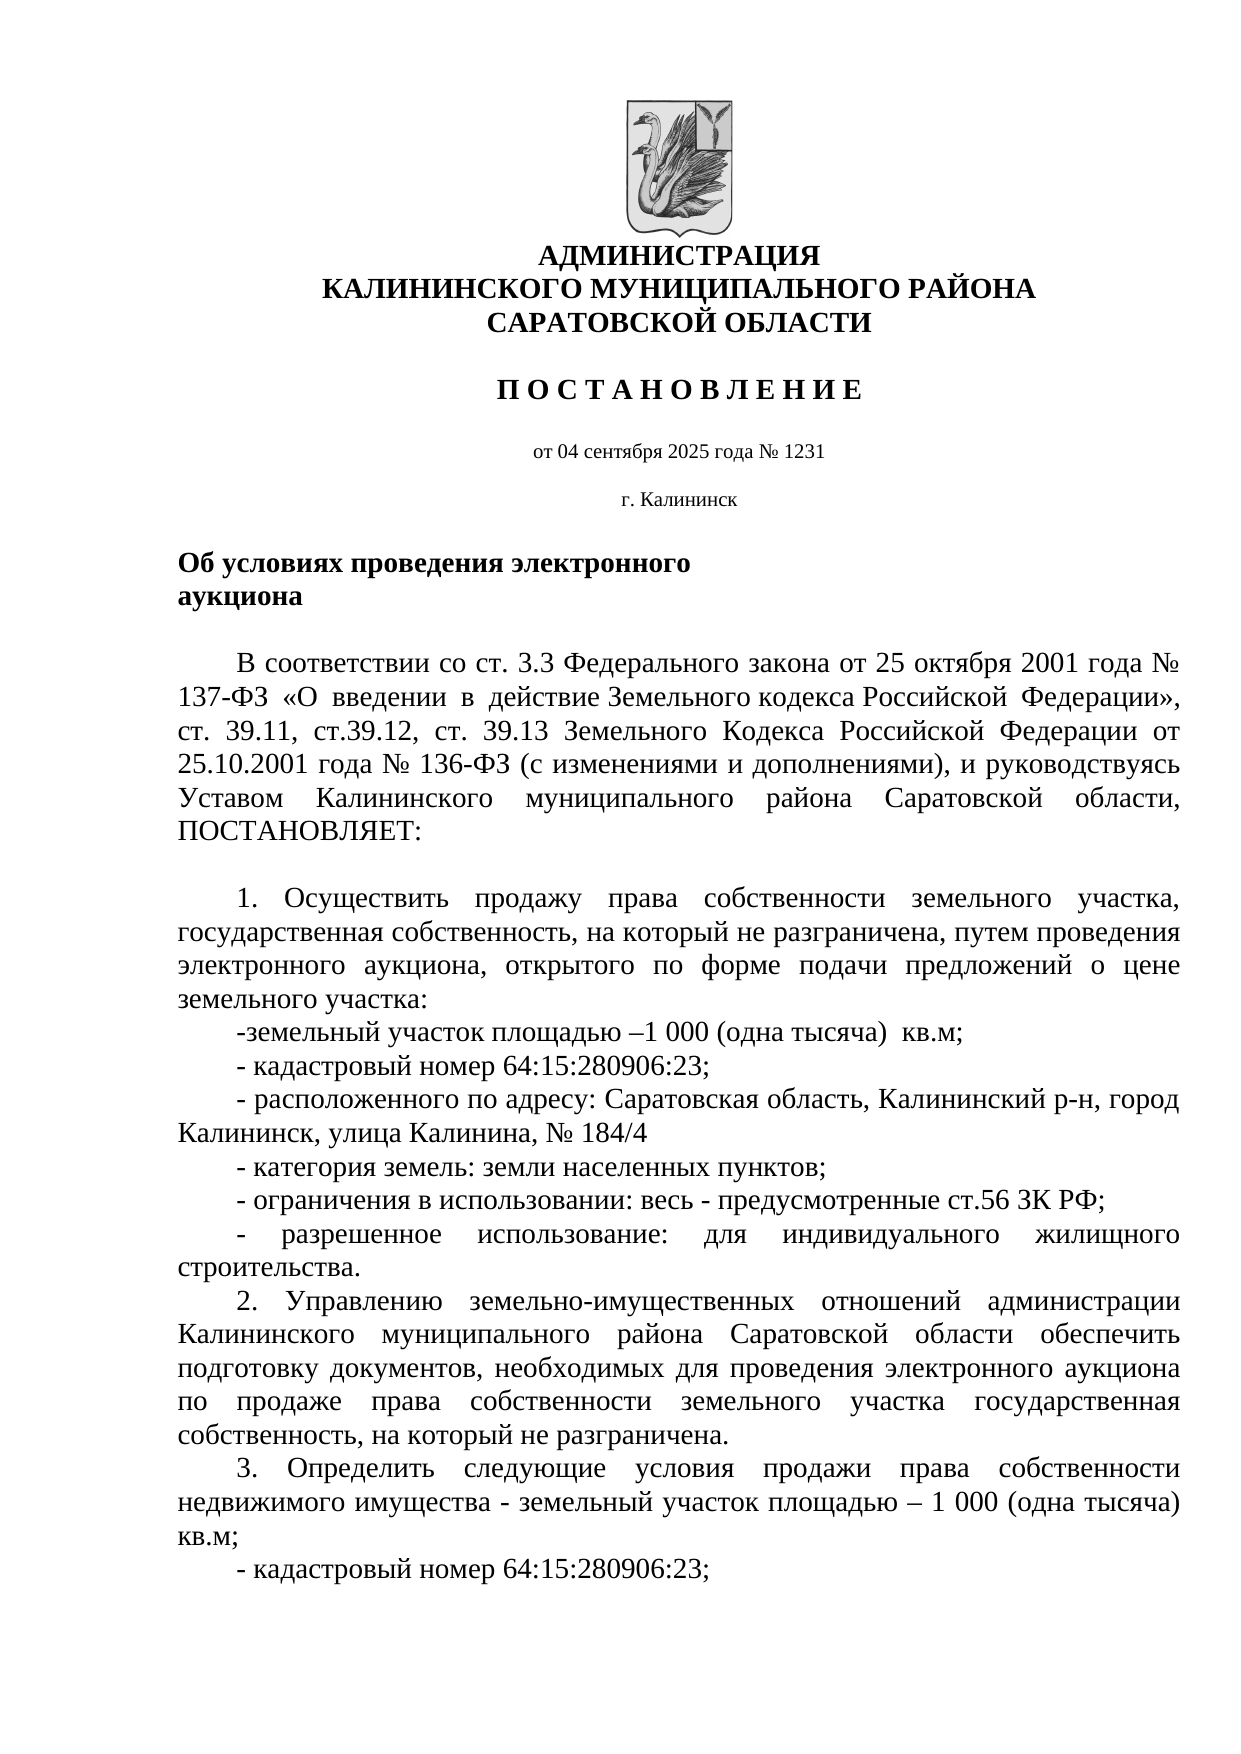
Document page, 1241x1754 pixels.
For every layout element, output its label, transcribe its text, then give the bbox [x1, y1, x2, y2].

text В соответствии со ст. 3.3 Федерального закона от 25 октября 2001 года № 137-ФЗ «О введении в действие Земельного кодекса Российской Федерации», ст. 39.11, ст.39.12, ст. 39.13 Земельного Кодекса Российской Федерации от 25.10.2001 года № 136-ФЗ (с изменениями и дополнениями), и руководствуясь Уставом Калининского муниципального района Саратовской области, ПОСТАНОВЛЯЕТ: [177, 646, 1181, 847]
text - ограничения в использовании: весь - предусмотренные ст.56 ЗК РФ; [177, 1182, 1181, 1216]
picture [626, 100, 733, 238]
text от 04 сентября 2025 года № 1231 [177, 439, 1181, 463]
text - категория земель: земли населенных пунктов; [177, 1149, 1181, 1182]
text - расположенного по адресу: Саратовская область, Калининский р-н, город Калининск, улица Калинина, № 184/4 [177, 1082, 1181, 1149]
text АДМИНИСТРАЦИЯ [177, 238, 1181, 271]
text 3. Определить следующие условия продажи права собственности недвижимого имущества - земельный участок площадью – 1 000 (одна тысяча) кв.м; [177, 1451, 1181, 1551]
text - разрешенное использование: для индивидуального жилищного строительства. [177, 1216, 1181, 1283]
text 1. Осуществить продажу права собственности земельного участка, государственная собственность, на который не разграничена, путем проведения электронного аукциона, открытого по форме подачи предложений о цене земельного участка: [177, 880, 1181, 1014]
text Об условиях проведения электронного [177, 545, 1181, 578]
text КАЛИНИНСКОГО МУНИЦИПАЛЬНОГО РАЙОНА [177, 271, 1181, 305]
text г. Калининск [177, 487, 1181, 511]
text 2. Управлению земельно-имущественных отношений администрации Калининского муниципального района Саратовской области обеспечить подготовку документов, необходимых для проведения электронного аукциона по продаже права собственности земельного участка государственная собственность, на который не разграничена. [177, 1283, 1181, 1451]
text - кадастровый номер 64:15:280906:23; [177, 1048, 1181, 1082]
text -земельный участок площадью –1 000 (одна тысяча) кв.м; [177, 1014, 1181, 1048]
text САРАТОВСКОЙ ОБЛАСТИ [177, 305, 1181, 338]
text П О С Т А Н О В Л Е Н И Е [177, 372, 1181, 406]
text - кадастровый номер 64:15:280906:23; [177, 1551, 1181, 1585]
text аукциона [177, 578, 1181, 612]
